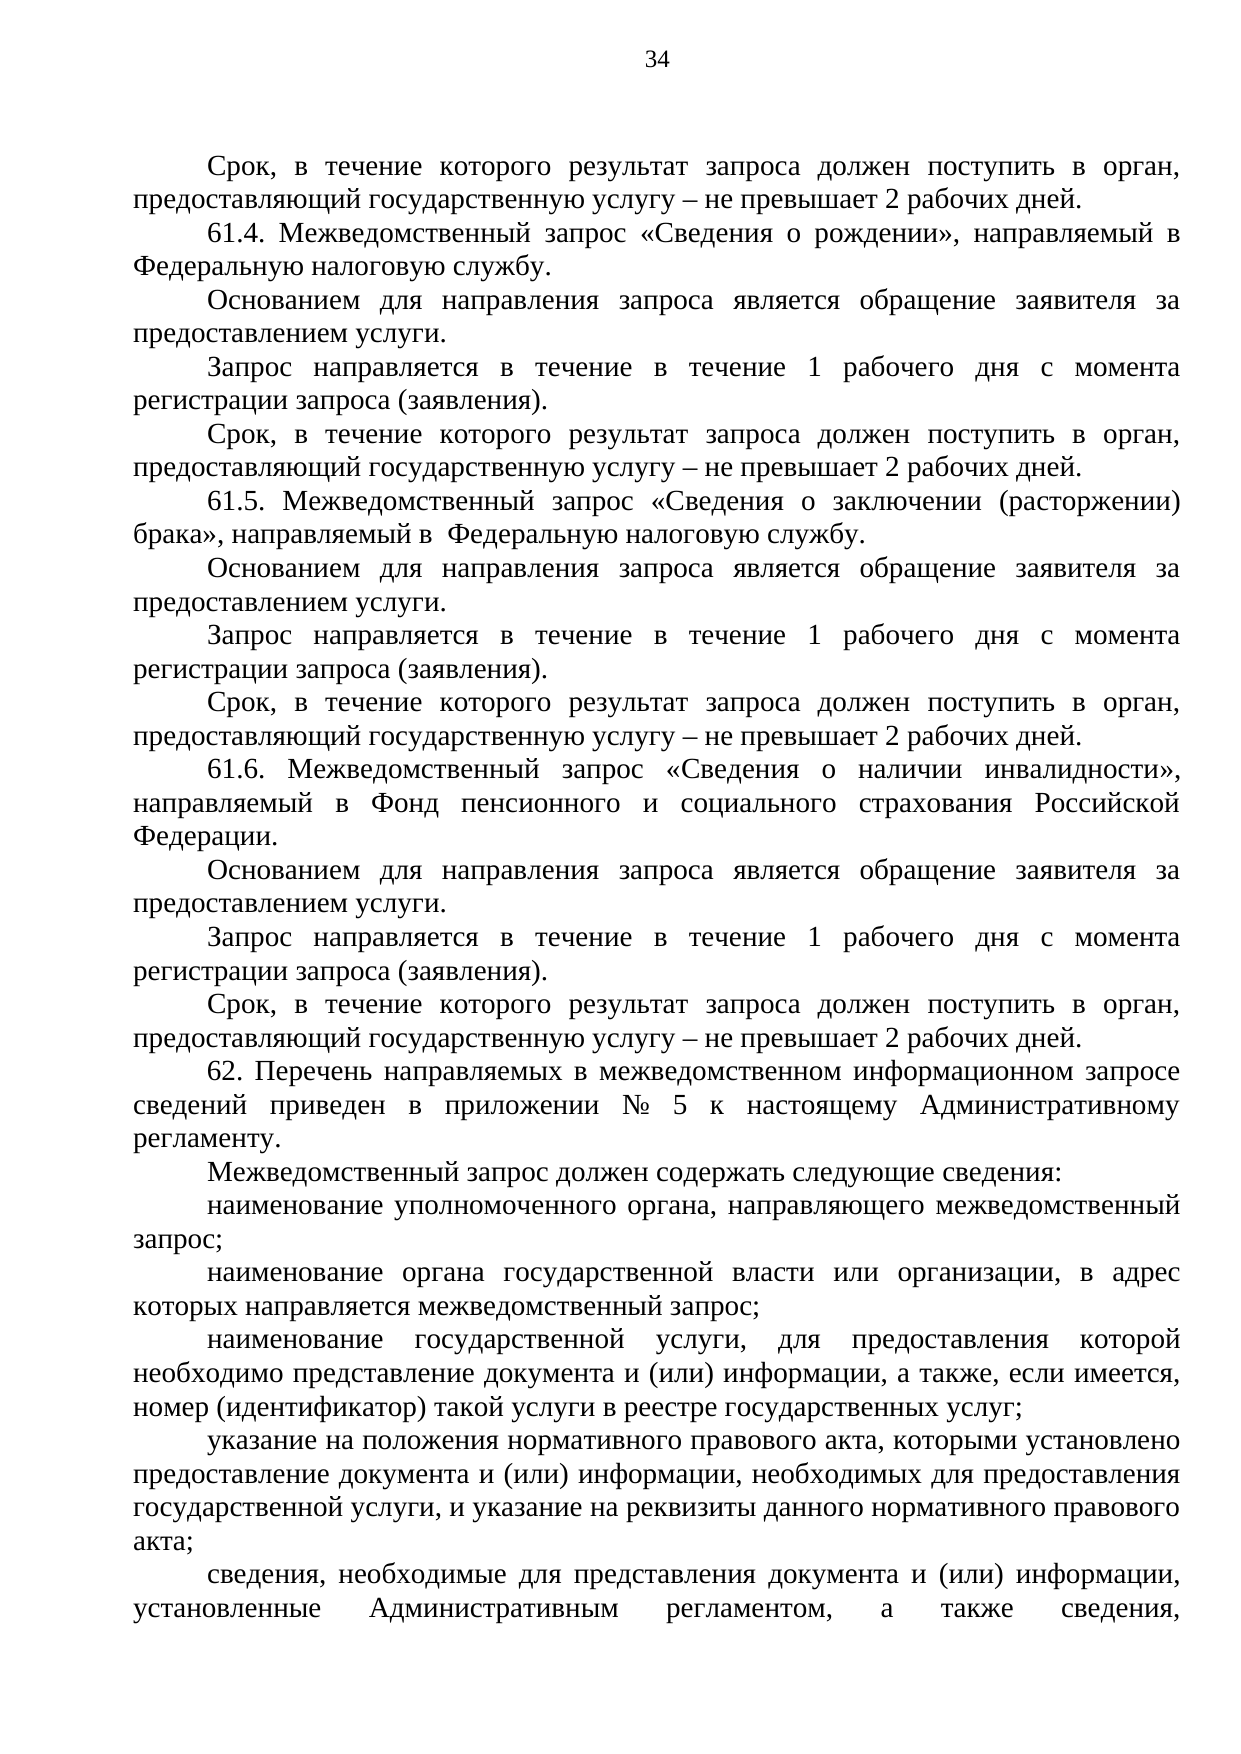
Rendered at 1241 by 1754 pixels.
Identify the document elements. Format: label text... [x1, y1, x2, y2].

text указание на положения нормативного правового акта, которыми установлено предоставление документа и (или) информации, необходимых для предоставления государственной услуги, и указание на реквизиты данного нормативного правового акта; [133, 1422, 1181, 1556]
text Запрос направляется в течение в течение 1 рабочего дня с момента регистрации запроса (заявления). [133, 617, 1181, 684]
text Основанием для направления запроса является обращение заявителя за предоставлением услуги. [133, 852, 1181, 919]
text Запрос направляется в течение в течение 1 рабочего дня с момента регистрации запроса (заявления). [133, 349, 1181, 416]
text Срок, в течение которого результат запроса должен поступить в орган, предоставляющий государственную услугу – не превышает 2 рабочих дней. [133, 986, 1181, 1053]
text Основанием для направления запроса является обращение заявителя за предоставлением услуги. [133, 550, 1181, 617]
text наименование государственной услуги, для предоставления которой необходимо представление документа и (или) информации, а также, если имеется, номер (идентификатор) такой услуги в реестре государственных услуг; [133, 1322, 1181, 1422]
text 61.4. Межведомственный запрос «Сведения о рождении», направляемый в Федеральную налоговую службу. [133, 215, 1181, 282]
text наименование органа государственной власти или организации, в адрес которых направляется межведомственный запрос; [133, 1254, 1181, 1322]
text Срок, в течение которого результат запроса должен поступить в орган, предоставляющий государственную услугу – не превышает 2 рабочих дней. [133, 684, 1181, 751]
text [133, 1556, 1181, 1623]
text 61.5. Межведомственный запрос «Сведения о заключении (расторжении) брака», направляемый в Федеральную налоговую службу. [133, 483, 1181, 550]
text Срок, в течение которого результат запроса должен поступить в орган, предоставляющий государственную услугу – не превышает 2 рабочих дней. [133, 416, 1181, 483]
text Межведомственный запрос должен содержать следующие сведения: [133, 1154, 1181, 1187]
text наименование уполномоченного органа, направляющего межведомственный запрос; [133, 1187, 1181, 1254]
text 62. Перечень направляемых в межведомственном информационном запросе сведений приведен в приложении № 5 к настоящему Административному регламенту. [133, 1053, 1181, 1154]
text Срок, в течение которого результат запроса должен поступить в орган, предоставляющий государственную услугу – не превышает 2 рабочих дней. [133, 148, 1181, 215]
text Запрос направляется в течение в течение 1 рабочего дня с момента регистрации запроса (заявления). [133, 919, 1181, 986]
text 61.6. Межведомственный запрос «Сведения о наличии инвалидности», направляемый в Фонд пенсионного и социального страхования Российской Федерации. [133, 751, 1181, 852]
text Основанием для направления запроса является обращение заявителя за предоставлением услуги. [133, 282, 1181, 349]
